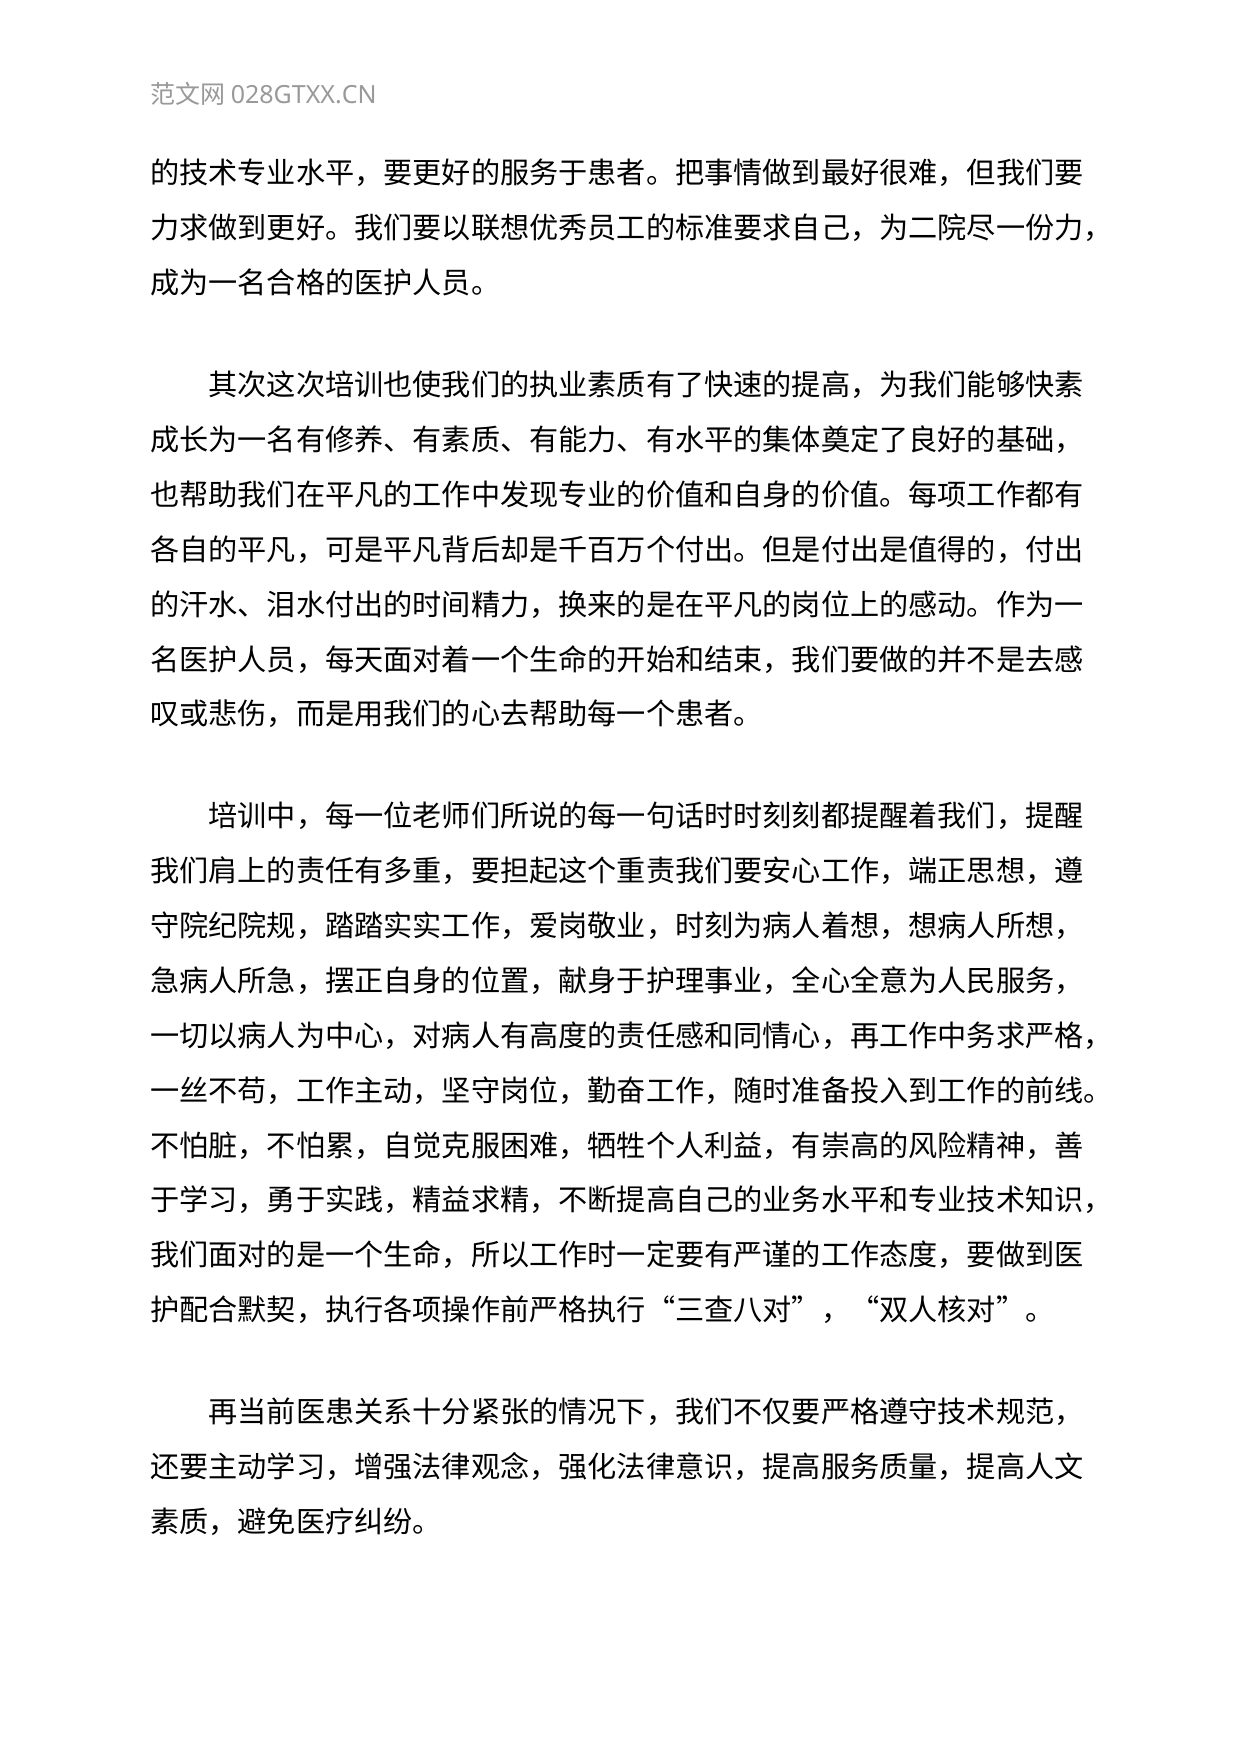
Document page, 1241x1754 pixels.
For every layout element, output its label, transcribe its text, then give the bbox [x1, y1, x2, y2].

text 培训中，每一位老师们所说的每一句话时时刻刻都提醒着我们，提醒我们肩上的责任有多重，要担起这个重责我们要安心工作，端正思想，遵守院纪院规，踏踏实实工作，爱岗敬业，时刻为病人着想，想病人所想，急病人所急，摆正自身的位置，献身于护理事业，全心全意为人民服务，一切以病人为中心，对病人有高度的责任感和同情心，再工作中务求严格，一丝不苟，工作主动，坚守岗位，勤奋工作，随时准备投入到工作的前线。不怕脏，不怕累，自觉克服困难，牺牲个人利益，有崇高的风险精神，善于学习，勇于实践，精益求精，不断提高自己的业务水平和专业技术知识，我们面对的是一个生命，所以工作时一定要有严谨的工作态度，要做到医护配合默契，执行各项操作前严格执行“三查八对”，“双人核对”。 [150, 793, 1090, 1329]
text 再当前医患关系十分紧张的情况下，我们不仅要严格遵守技术规范，还要主动学习，增强法律观念，强化法律意识，提高服务质量，提高人文素质，避免医疗纠纷。 [150, 1388, 1090, 1541]
text 其次这次培训也使我们的执业素质有了快速的提高，为我们能够快素成长为一名有修养、有素质、有能力、有水平的集体奠定了良好的基础，也帮助我们在平凡的工作中发现专业的价值和自身的价值。每项工作都有各自的平凡，可是平凡背后却是千百万个付出。但是付出是值得的，付出的汗水、泪水付出的时间精力，换来的是在平凡的岗位上的感动。作为一名医护人员，每天面对着一个生命的开始和结束，我们要做的并不是去感叹或悲伤，而是用我们的心去帮助每一个患者。 [150, 362, 1090, 733]
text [150, 150, 1090, 302]
